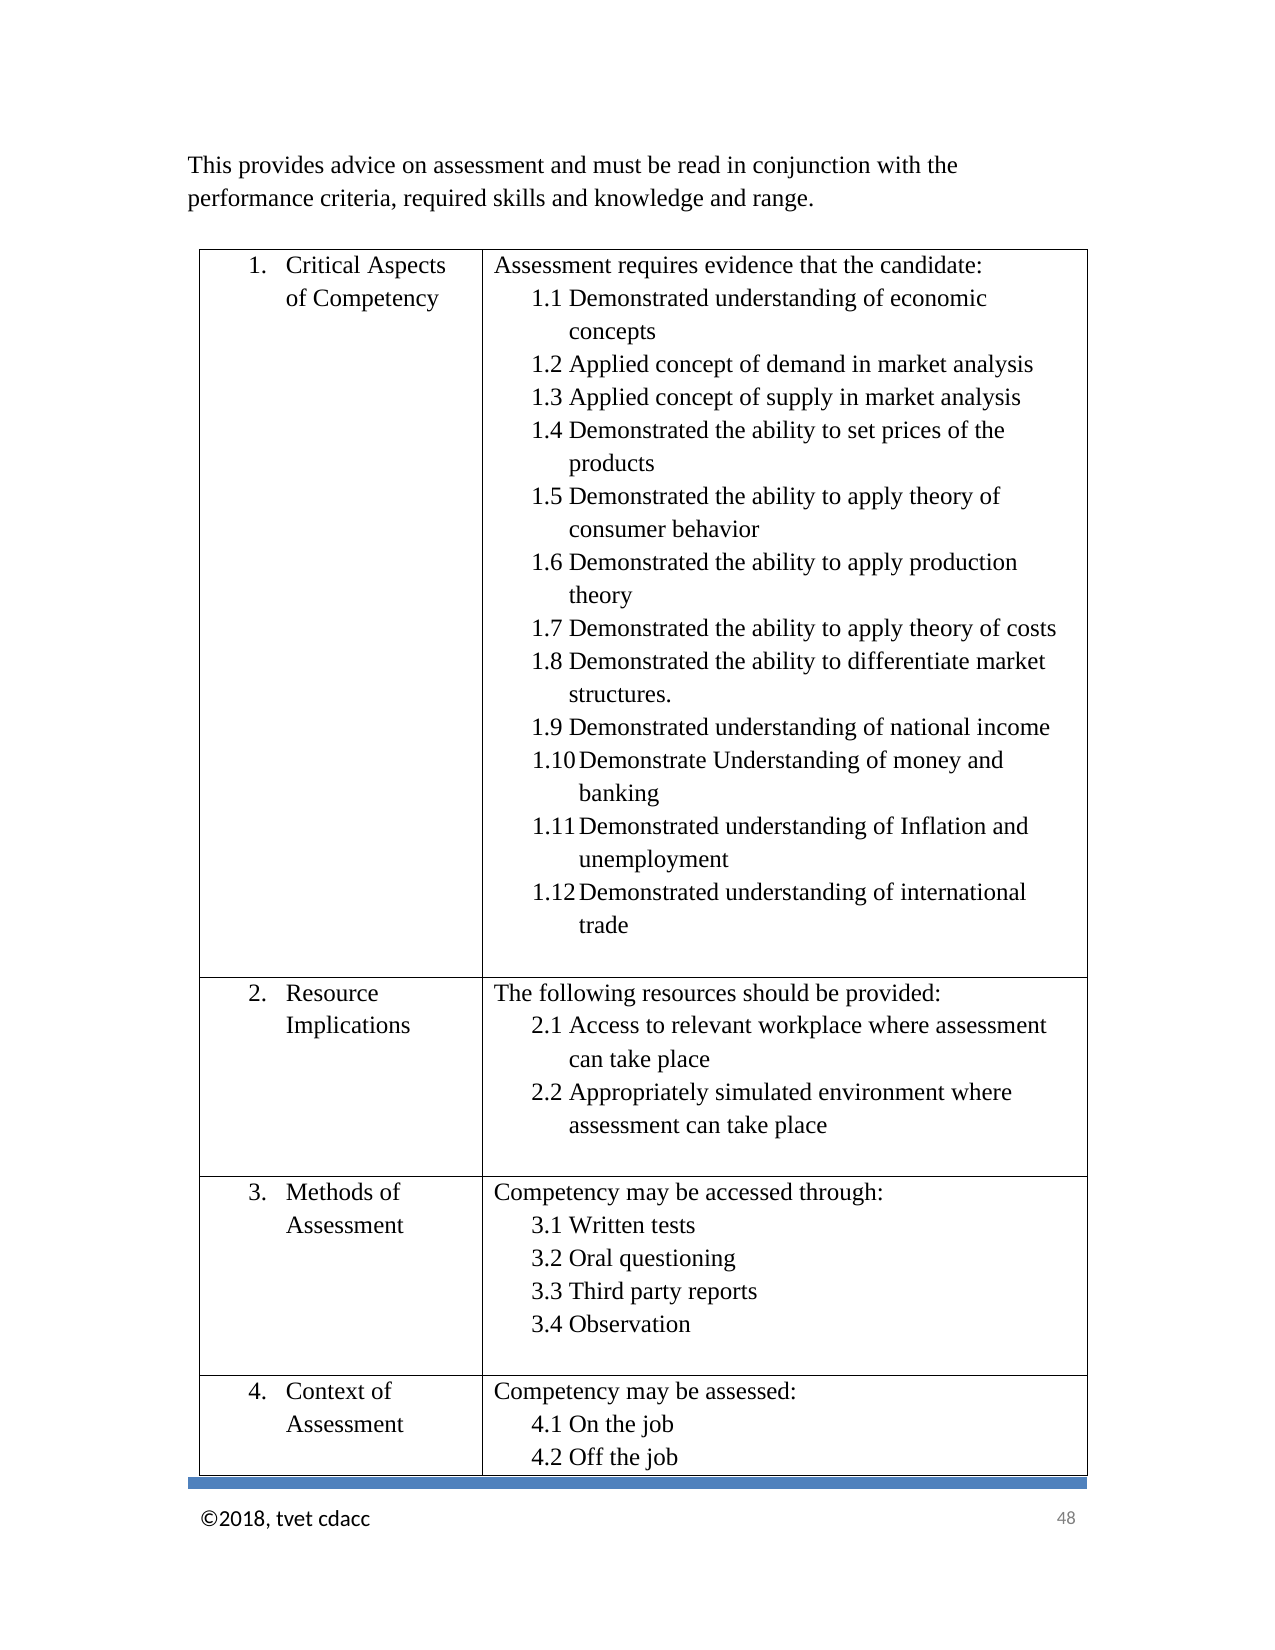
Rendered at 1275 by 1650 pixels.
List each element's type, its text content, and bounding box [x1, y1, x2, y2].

table_cell Resource Implications [200, 978, 482, 1176]
table_cell The following resources should be provided: Access to relevant workplace where assessment can take place Appropriately simulated environment where assessment can take place [483, 978, 1087, 1176]
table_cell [200, 1376, 482, 1474]
text This provides advice on assessment and must be read in conjunction with the performance criteria, required skills and knowledge and range. [187, 150, 1087, 212]
table_header Critical Aspects of Competency [200, 250, 482, 977]
table_cell Competency may be accessed through: Written tests Oral questioning Third party reports Observation [483, 1177, 1087, 1375]
table_cell Methods of Assessment [200, 1177, 482, 1375]
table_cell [483, 1376, 1087, 1474]
table_header Assessment requires evidence that the candidate: Demonstrated understanding of economic concepts Applied concept of demand in market analysis Applied concept of supply in market analysis Demonstrated the ability to set prices of the products Demonstrated the ability to apply theory of consumer behavior Demonstrated the ability to apply production theory Demonstrated the ability to apply theory of costs Demonstrated the ability to differentiate market structures. Demonstrated understanding of national income Demonstrate Understanding of money and banking Demonstrated understanding of Inflation and unemployment Demonstrated understanding of international trade [483, 250, 1087, 977]
